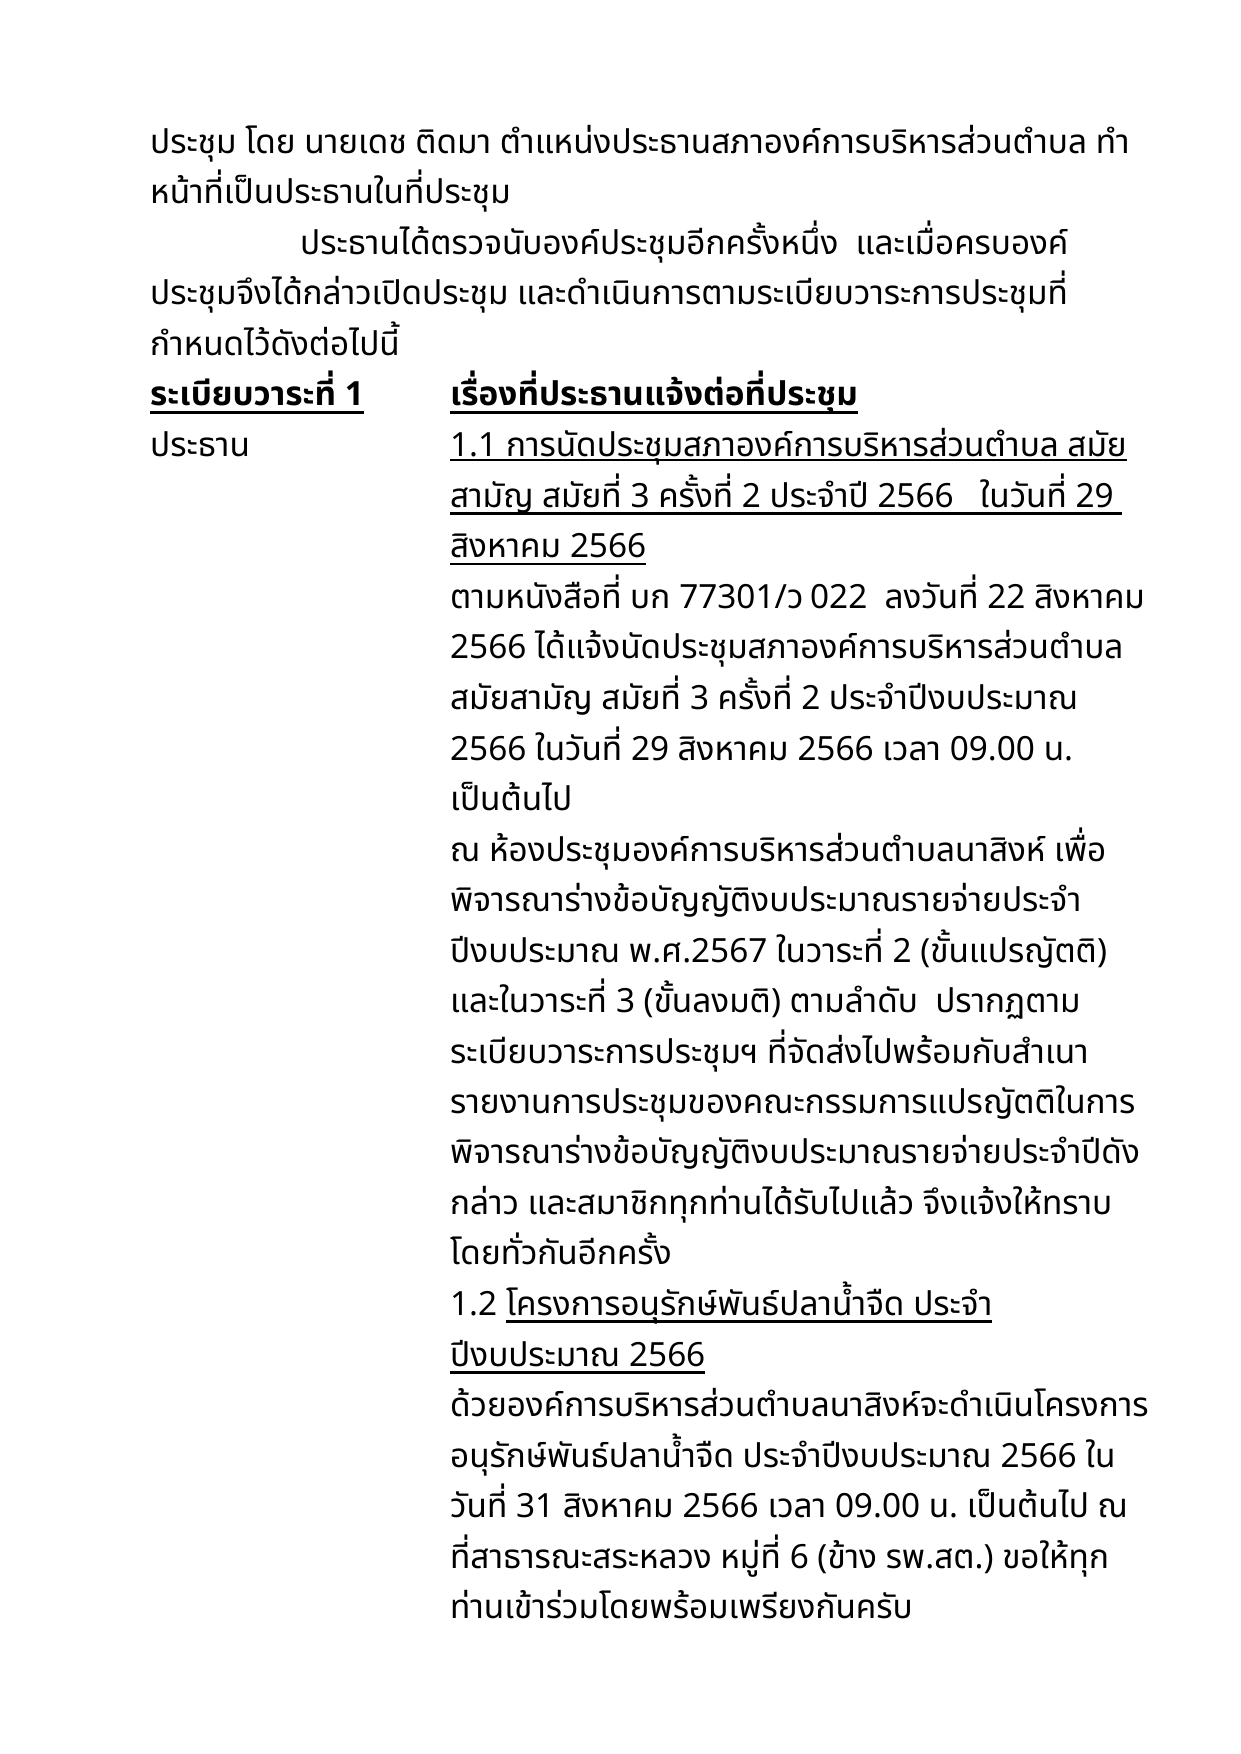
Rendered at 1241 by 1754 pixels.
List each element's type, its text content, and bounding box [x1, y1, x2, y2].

text ประธาน 1.1 การนัดประชุมสภาองค์การบริหารส่วนตำบล สมัยสามัญ สมัยที่ 3 ครั้งที่ 2 ประจำปี 2566 ในวันที่ 29 สิงหาคม 2566 [150, 421, 1152, 573]
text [150, 118, 1152, 219]
text ตามหนังสือที่ บก 77301/ว022 ลงวันที่ 22 สิงหาคม 2566 ได้แจ้งนัดประชุมสภาองค์การบริหารส่วนตำบล สมัยสามัญ สมัยที่ 3 ครั้งที่ 2 ประจำปีงบประมาณ 2566 ในวันที่ 29 สิงหาคม 2566 เวลา 09.00 น. เป็นต้นไป [150, 573, 1152, 826]
text 1.2 โครงการอนุรักษ์พันธ์ปลาน้ำจืด ประจำปีงบประมาณ 2566 [150, 1280, 1152, 1381]
text ด้วยองค์การบริหารส่วนตำบลนาสิงห์จะดำเนินโครงการอนุรักษ์พันธ์ปลาน้ำจืด ประจำปีงบประมาณ 2566 ในวันที่ 31 สิงหาคม 2566 เวลา 09.00 น. เป็นต้นไป ณ ที่สาธารณะสระหลวง หมู่ที่ 6 (ข้าง รพ.สต.) ขอให้ทุกท่านเข้าร่วมโดยพร้อมเพรียงกันครับ [150, 1381, 1152, 1634]
text ประธานได้ตรวจนับองค์ประชุมอีกครั้งหนึ่ง และเมื่อครบองค์ประชุมจึงได้กล่าวเปิดประชุม และดำเนินการตามระเบียบวาระการประชุมที่กำหนดไว้ดังต่อไปนี้ [150, 219, 1152, 370]
text ณ ห้องประชุมองค์การบริหารส่วนตำบลนาสิงห์ เพื่อพิจารณาร่างข้อบัญญัติงบประมาณรายจ่ายประจำปีงบประมาณ พ.ศ.2567 ในวาระที่ 2 (ขั้นแปรญัตติ) และในวาระที่ 3 (ขั้นลงมติ) ตามลำดับ ปรากฏตามระเบียบวาระการประชุมฯ ที่จัดส่งไปพร้อมกับสำเนารายงานการประชุมของคณะกรรมการแปรญัตติในการพิจารณาร่างข้อบัญญัติงบประมาณรายจ่ายประจำปีดังกล่าว และสมาชิกทุกท่านได้รับไปแล้ว จึงแจ้งให้ทราบโดยทั่วกันอีกครั้ง [150, 826, 1152, 1280]
text ระเบียบวาระที่ 1 เรื่องที่ประธานแจ้งต่อที่ประชุม [150, 370, 1152, 421]
